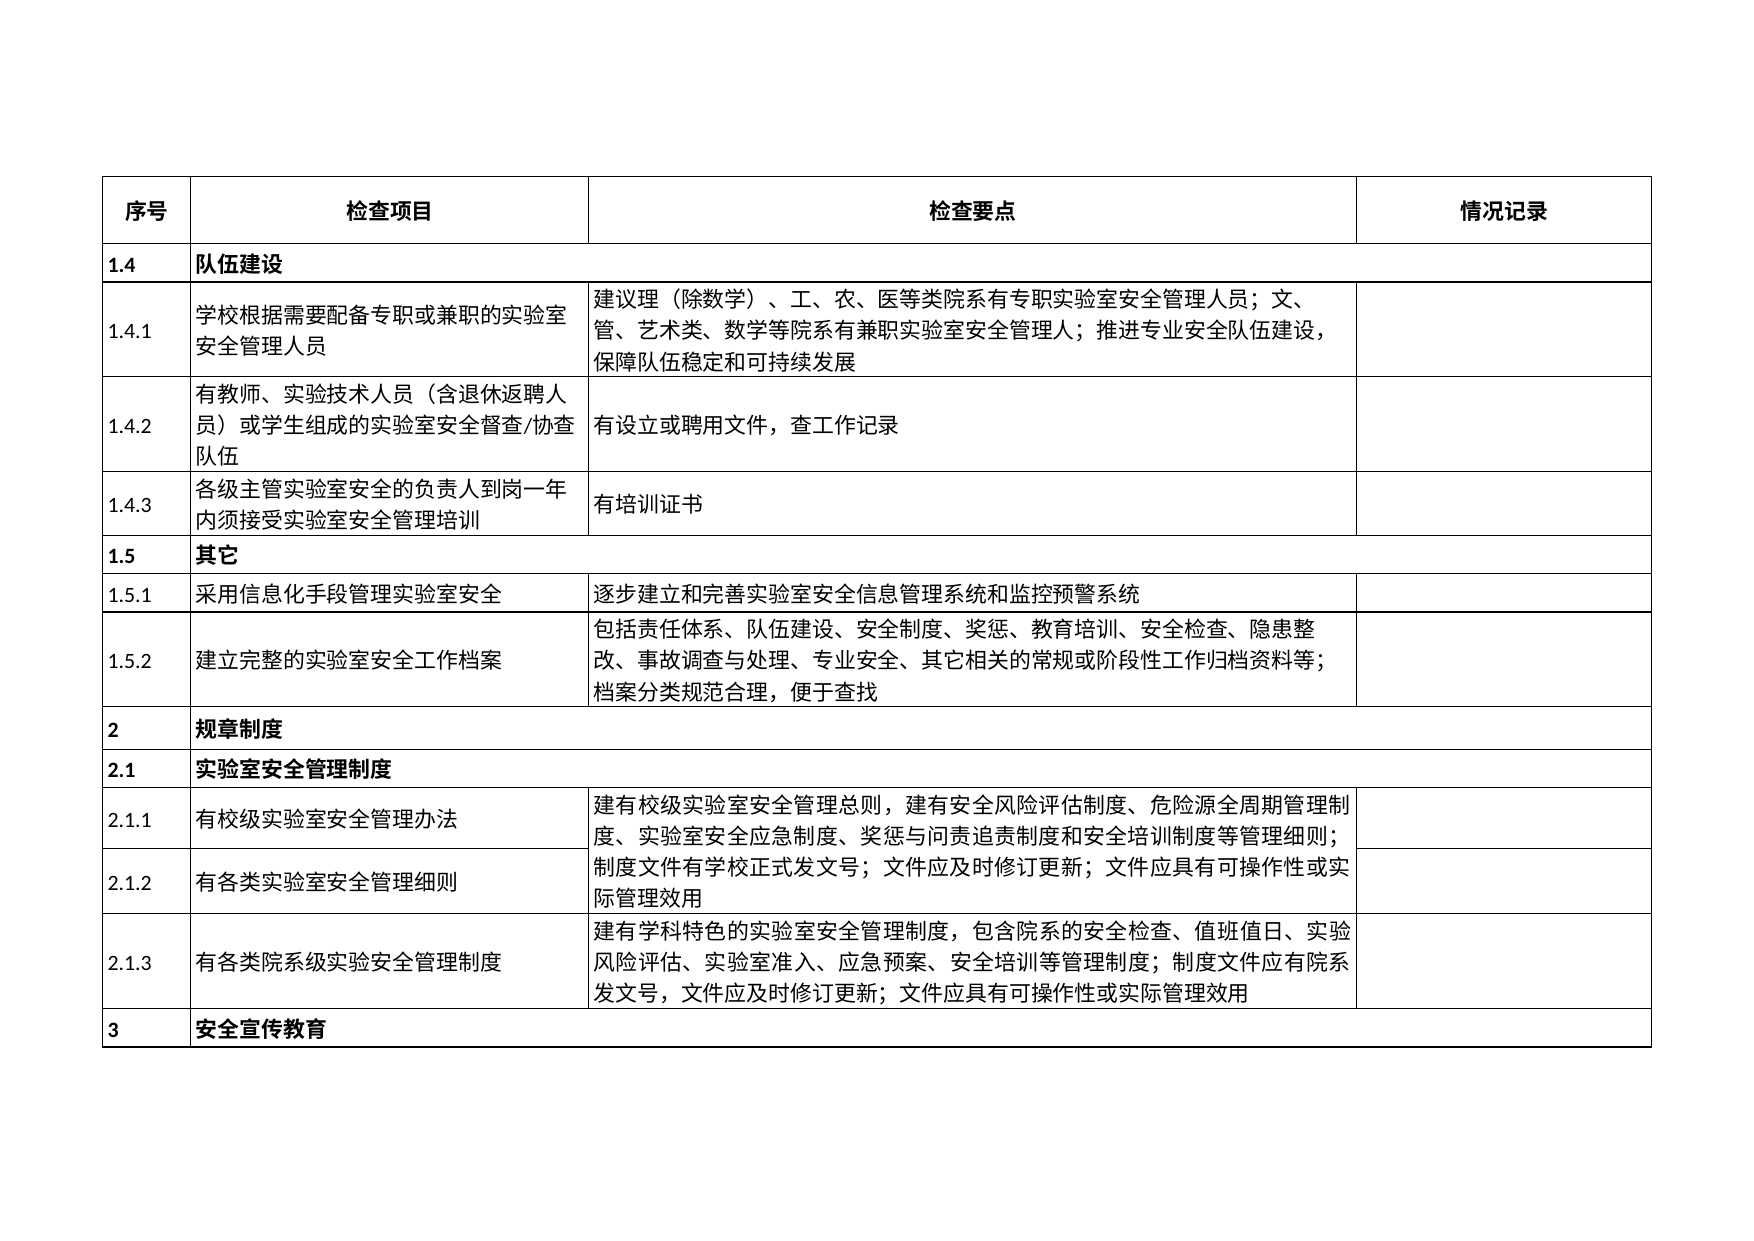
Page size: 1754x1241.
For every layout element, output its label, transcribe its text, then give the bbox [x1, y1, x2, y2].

table_cell 1.5.1 [103, 574, 190, 611]
table_cell [1357, 283, 1651, 376]
table_cell 有培训证书 [589, 472, 1356, 534]
table_cell 有设立或聘用文件，查工作记录 [589, 377, 1356, 471]
table_cell [1357, 914, 1651, 1008]
table_cell 有教师、实验技术人员（含退休返聘人员）或学生组成的实验室安全督查/协查队伍 [191, 377, 588, 471]
table_cell 各级主管实验室安全的负责人到岗一年内须接受实验室安全管理培训 [191, 472, 588, 534]
table_cell 2.1.2 [103, 849, 190, 913]
table_cell 有各类实验室安全管理细则 [191, 849, 588, 913]
table_header 情况记录 [1357, 177, 1651, 243]
table_cell 学校根据需要配备专职或兼职的实验室安全管理人员 [191, 283, 588, 376]
table_header 序号 [103, 177, 190, 243]
table_cell 1.5 [103, 536, 190, 573]
table_cell 2.1.3 [103, 914, 190, 1008]
table_cell 采用信息化手段管理实验室安全 [191, 574, 588, 611]
table_cell 建议理（除数学）、工、农、医等类院系有专职实验室安全管理人员；文、管、艺术类、数学等院系有兼职实验室安全管理人；推进专业安全队伍建设，保障队伍稳定和可持续发展 [589, 283, 1356, 376]
table_cell 2.1 [103, 750, 190, 787]
table_cell 1.4.3 [103, 472, 190, 534]
table_cell 2.1.1 [103, 788, 190, 848]
table_cell [1357, 849, 1651, 913]
table_cell [1357, 788, 1651, 848]
table_cell [1357, 574, 1651, 611]
table_cell [1357, 377, 1651, 471]
table_cell 1.4.1 [103, 283, 190, 376]
table_cell 建有校级实验室安全管理总则，建有安全风险评估制度、危险源全周期管理制度、实验室安全应急制度、奖惩与问责追责制度和安全培训制度等管理细则；制度文件有学校正式发文号；文件应及时修订更新；文件应具有可操作性或实际管理效用 [589, 788, 1356, 913]
table_cell 3 [103, 1009, 190, 1046]
table_cell 队伍建设 [191, 244, 1651, 281]
table_cell 1.4.2 [103, 377, 190, 471]
table_header 检查项目 [191, 177, 588, 243]
table_header 检查要点 [589, 177, 1356, 243]
table_cell [1357, 613, 1651, 706]
table_cell 包括责任体系、队伍建设、安全制度、奖惩、教育培训、安全检查、隐患整改、事故调查与处理、专业安全、其它相关的常规或阶段性工作归档资料等；档案分类规范合理，便于查找 [589, 613, 1356, 706]
table_cell 2 [103, 707, 190, 749]
table_cell 建立完整的实验室安全工作档案 [191, 613, 588, 706]
table_cell 规章制度 [191, 707, 1651, 749]
table_cell 安全宣传教育 [191, 1009, 1651, 1046]
table_cell 1.5.2 [103, 613, 190, 706]
table_cell 实验室安全管理制度 [191, 750, 1651, 787]
table_cell 建有学科特色的实验室安全管理制度，包含院系的安全检查、值班值日、实验风险评估、实验室准入、应急预案、安全培训等管理制度；制度文件应有院系发文号，文件应及时修订更新；文件应具有可操作性或实际管理效用 [589, 914, 1356, 1008]
table_cell 逐步建立和完善实验室安全信息管理系统和监控预警系统 [589, 574, 1356, 611]
table_cell 有各类院系级实验安全管理制度 [191, 914, 588, 1008]
table_cell [1357, 472, 1651, 534]
table_cell 有校级实验室安全管理办法 [191, 788, 588, 848]
table_cell 1.4 [103, 244, 190, 281]
table_cell 其它 [191, 536, 1651, 573]
